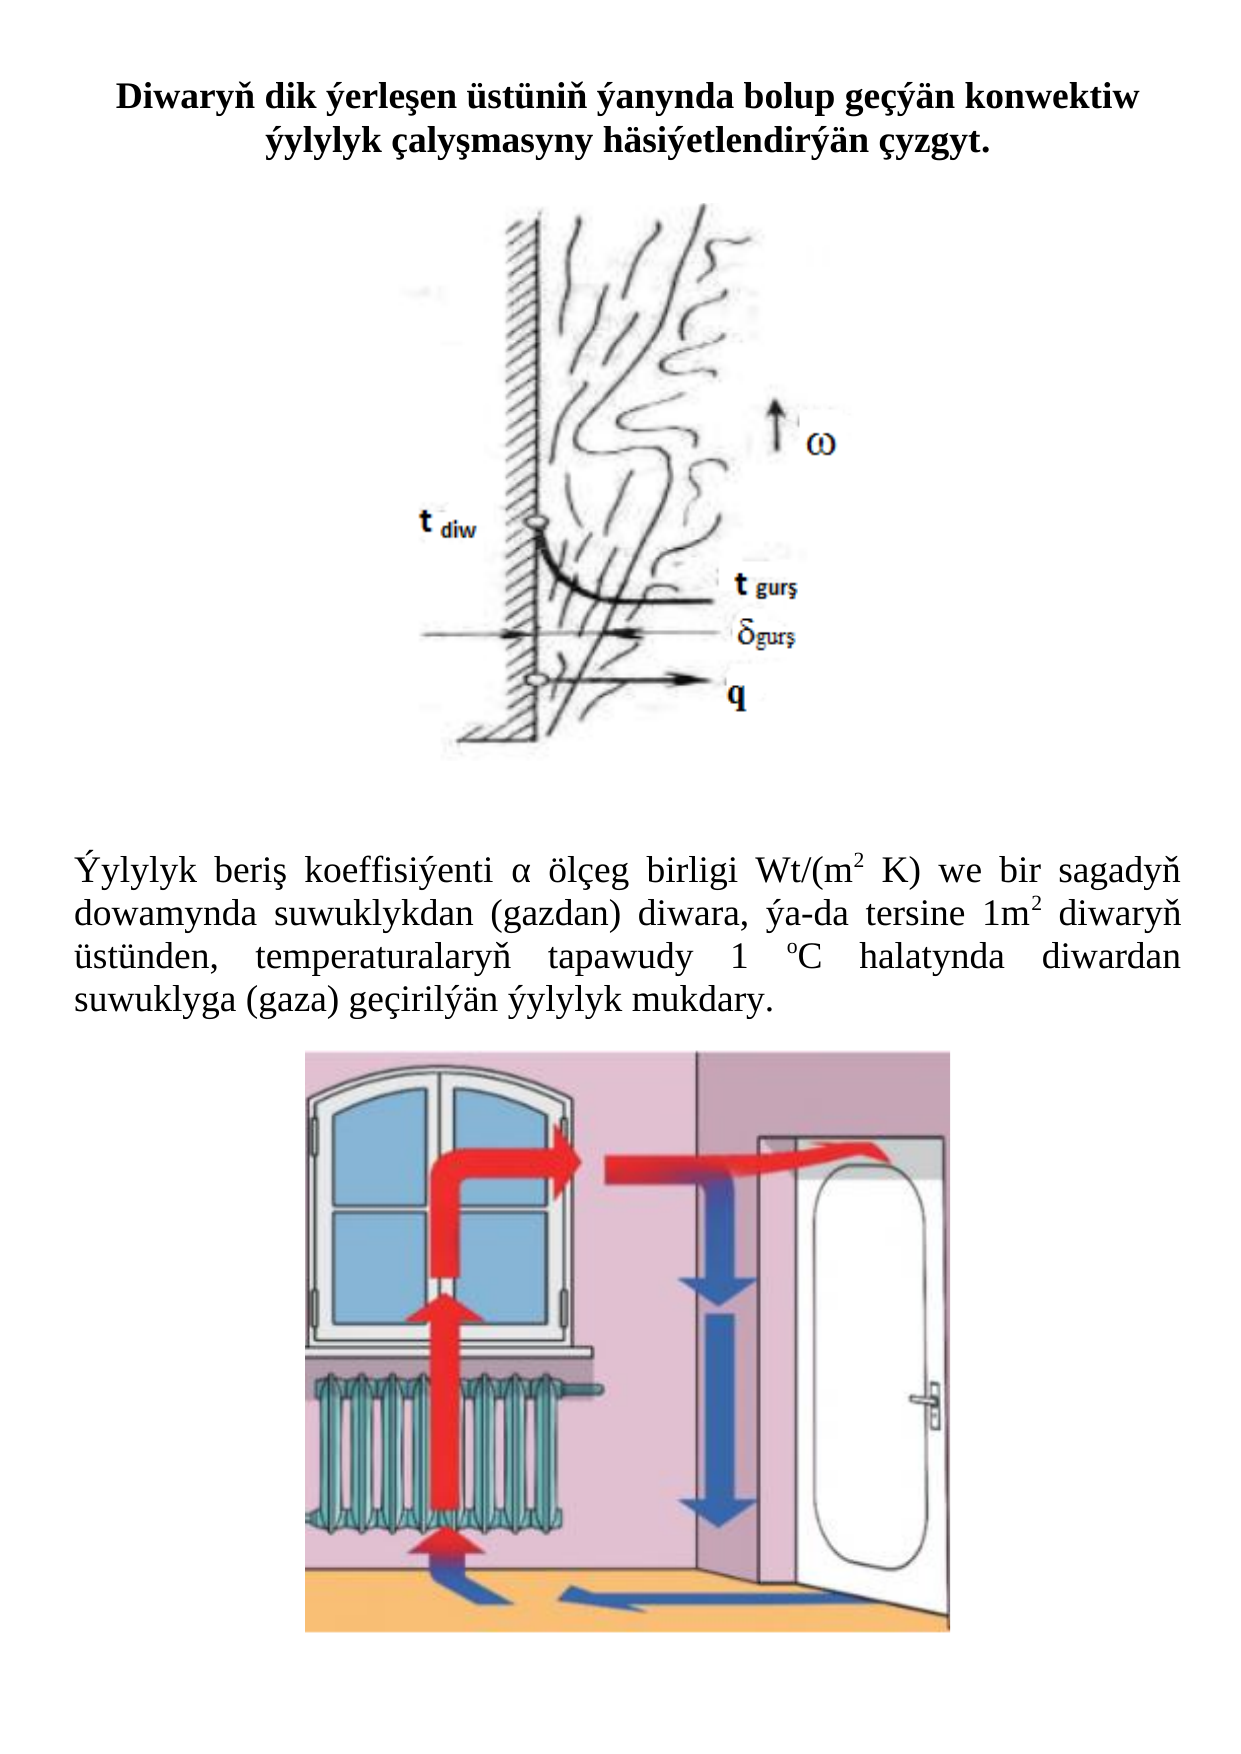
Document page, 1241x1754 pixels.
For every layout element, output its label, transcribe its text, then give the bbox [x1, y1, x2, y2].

text ýylylyk çalyşmasyny häsiýetlendirýän çyzgyt. [74, 117, 1181, 160]
picture [305, 1019, 951, 1665]
picture [390, 203, 865, 761]
text Diwaryň dik ýerleşen üstüniň ýanynda bolup geçýän konwektiw [74, 74, 1181, 117]
text Ýylylyk beriş koeffisiýenti α ölçeg birligi Wt/(m2 K) we bir sagadyň dowamynda suwuklykdan (gazdan) diwara, ýa-da tersine 1m2 diwaryň üstünden, temperaturalaryň tapawudy 1 oC halatynda diwardan suwuklyga (gaza) geçirilýän ýylylyk mukdary. [74, 847, 1181, 1020]
